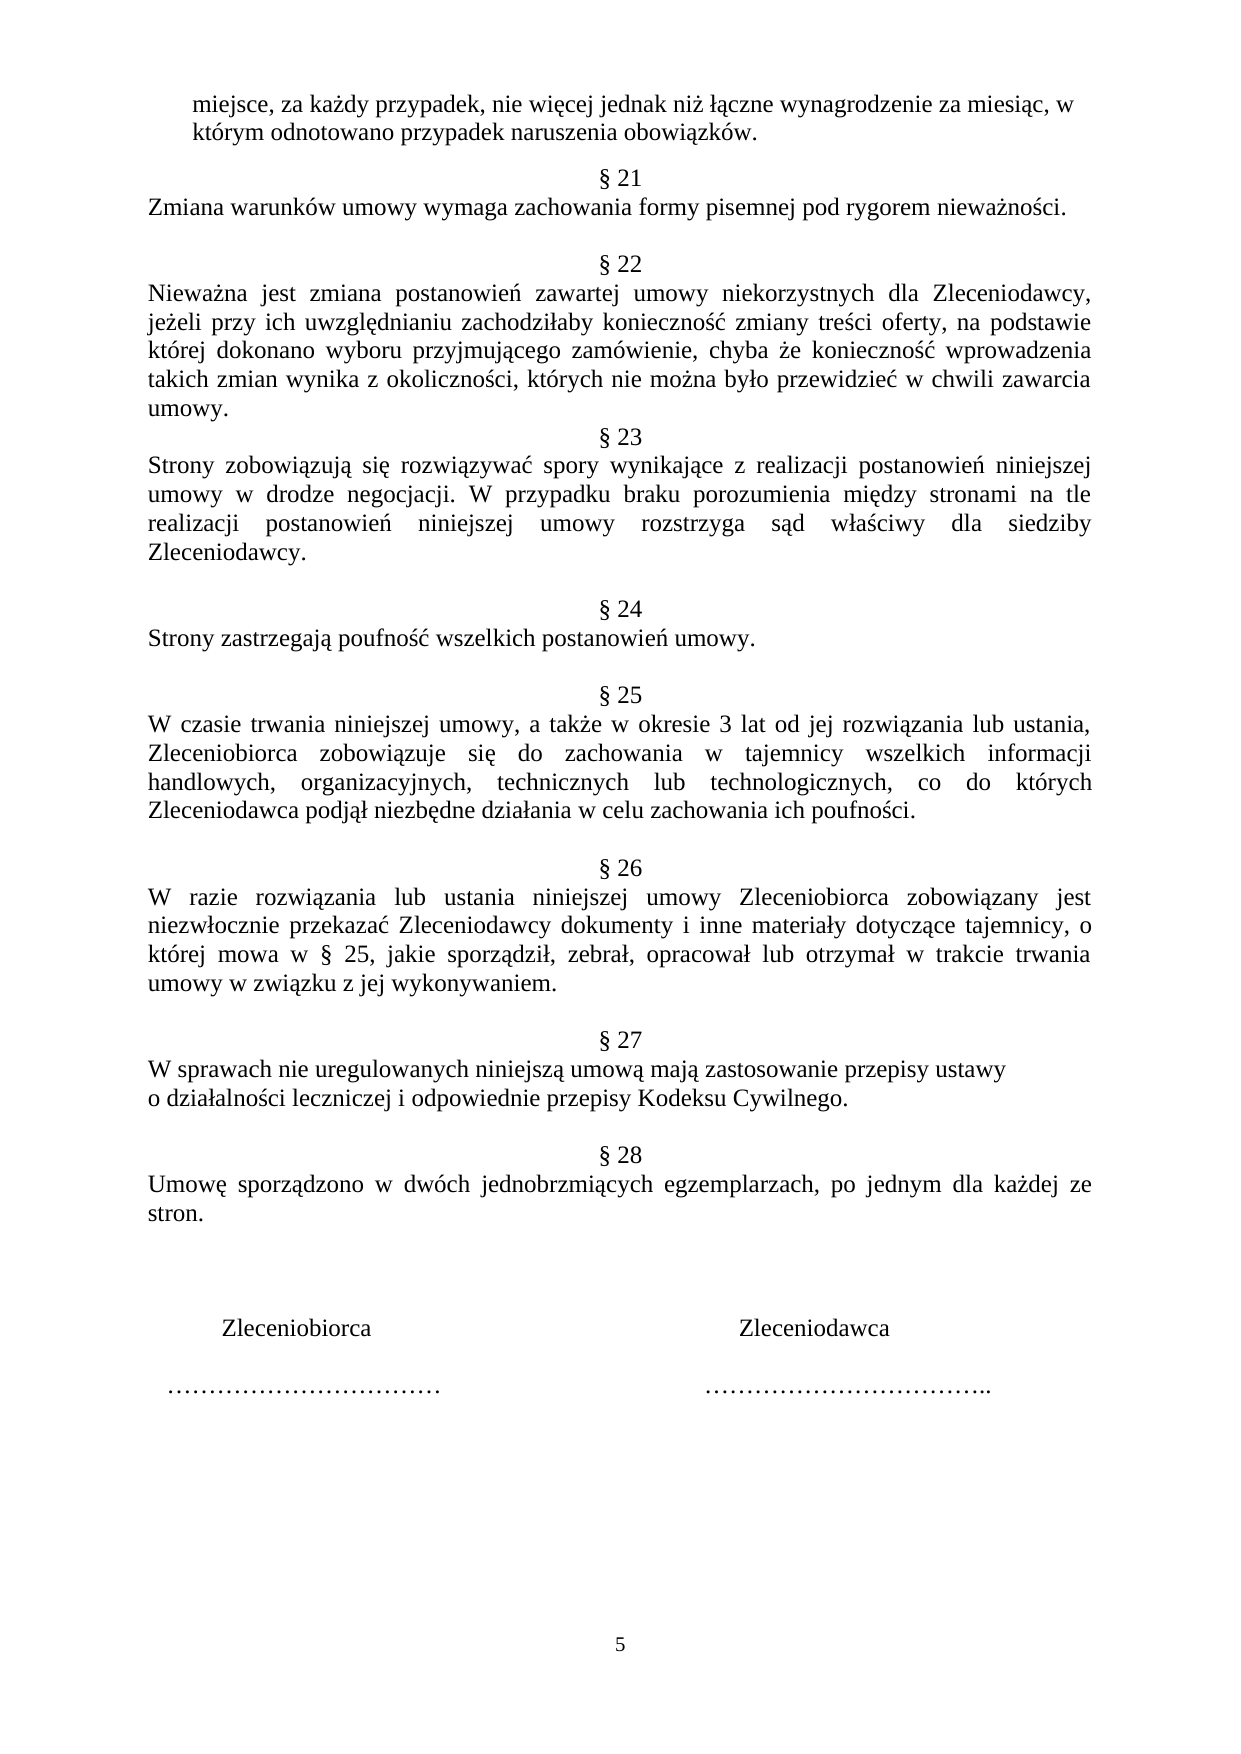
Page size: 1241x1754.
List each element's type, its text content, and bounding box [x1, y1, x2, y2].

text § 27 [148, 1025, 1092, 1054]
text Zmiana warunków umowy wymaga zachowania formy pisemnej pod rygorem nieważności. [148, 192, 1092, 220]
text Strony zastrzegają poufność wszelkich postanowień umowy. [148, 623, 1092, 652]
text § 23 [148, 422, 1092, 450]
text § 24 [148, 594, 1092, 623]
text § 25 [148, 680, 1092, 709]
text Nieważna jest zmiana postanowień zawartej umowy niekorzystnych dla Zleceniodawcy, jeżeli przy ich uwzględnianiu zachodziłaby konieczność zmiany treści oferty, na podstawie której dokonano wyboru przyjmującego zamówienie, chyba że konieczność wprowadzenia takich zmian wynika z okoliczności, których nie można było przewidzieć w chwili zawarcia umowy. [148, 278, 1092, 422]
text o działalności leczniczej i odpowiednie przepisy Kodeksu Cywilnego. [148, 1083, 1092, 1112]
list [148, 89, 1092, 146]
text W sprawach nie uregulowanych niniejszą umową mają zastosowanie przepisy ustawy [148, 1054, 1092, 1083]
text § 22 [148, 249, 1092, 278]
text Zleceniobiorca Zleceniodawca [148, 1313, 1092, 1342]
text Strony zobowiązują się rozwiązywać spory wynikające z realizacji postanowień niniejszej umowy w drodze negocjacji. W przypadku braku porozumienia między stronami na tle realizacji postanowień niniejszej umowy rozstrzyga sąd właściwy dla siedziby Zleceniodawcy. [148, 450, 1092, 565]
text W razie rozwiązania lub ustania niniejszej umowy Zleceniobiorca zobowiązany jest niezwłocznie przekazać Zleceniodawcy dokumenty i inne materiały dotyczące tajemnicy, o której mowa w § 25, jakie sporządził, zebrał, opracował lub otrzymał w trakcie trwania umowy w związku z jej wykonywaniem. [148, 882, 1092, 997]
text …………………………… …………………………….. [148, 1370, 1092, 1399]
text § 21 [148, 163, 1092, 192]
text Umowę sporządzono w dwóch jednobrzmiących egzemplarzach, po jednym dla każdej ze stron. [148, 1169, 1092, 1227]
text § 26 [148, 853, 1092, 882]
text W czasie trwania niniejszej umowy, a także w okresie 3 lat od jej rozwiązania lub ustania, Zleceniobiorca zobowiązuje się do zachowania w tajemnicy wszelkich informacji handlowych, organizacyjnych, technicznych lub technologicznych, co do których Zleceniodawca podjął niezbędne działania w celu zachowania ich poufności. [148, 709, 1092, 824]
text § 28 [148, 1140, 1092, 1169]
